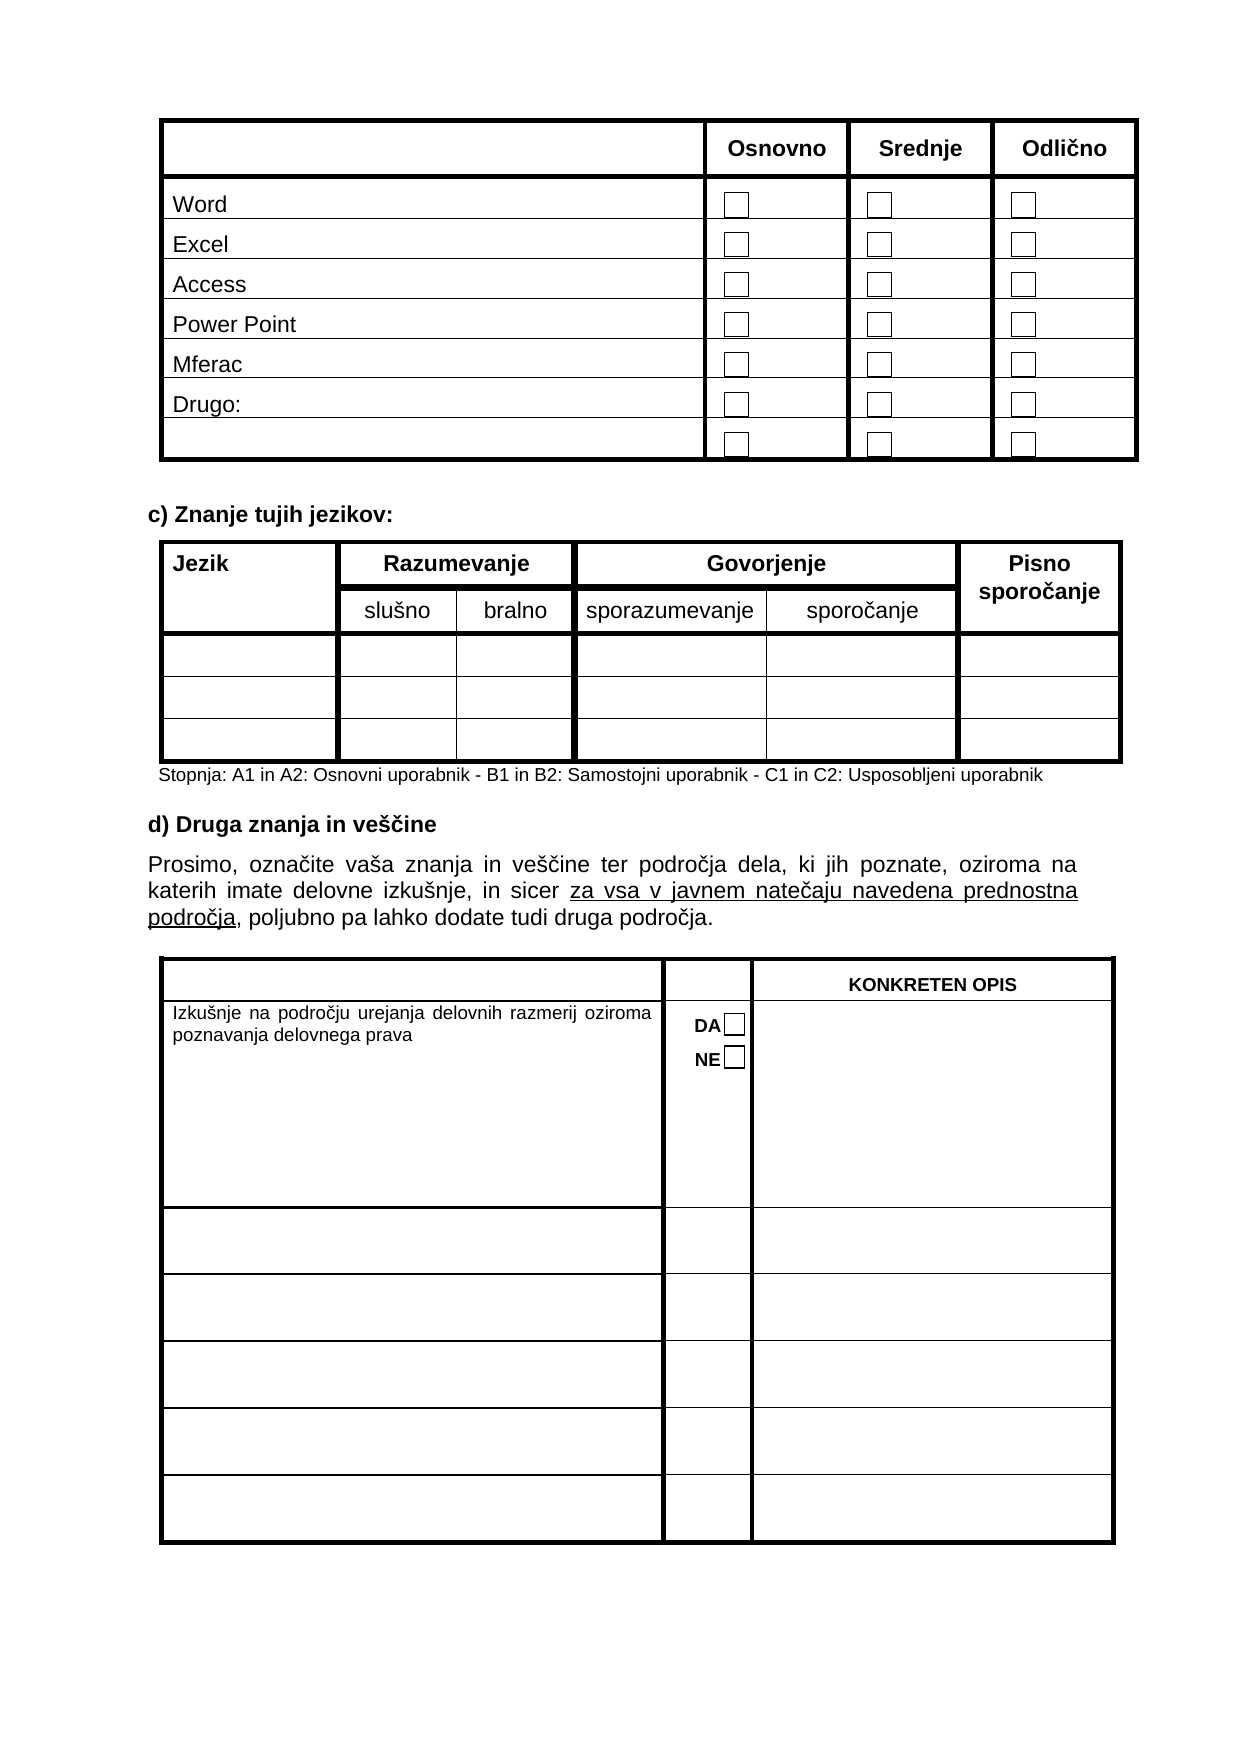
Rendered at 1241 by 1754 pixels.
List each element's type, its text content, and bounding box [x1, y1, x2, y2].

table_header Pisno sporočanje [961, 544, 1118, 631]
table_cell [164, 1275, 661, 1340]
text d) Druga znanja in veščine [148, 811, 1078, 838]
table_cell [164, 1409, 661, 1473]
table_cell Word [164, 179, 703, 218]
table_cell [995, 179, 1134, 218]
table_cell [666, 1208, 750, 1273]
table_cell [164, 418, 703, 457]
table_cell [767, 719, 955, 759]
table_cell [164, 719, 335, 759]
table_header Srednje [851, 123, 990, 174]
table_cell [707, 259, 846, 297]
table_cell [961, 677, 1118, 717]
table_cell [666, 1274, 750, 1340]
table_cell [666, 1475, 750, 1540]
table_cell [707, 418, 846, 457]
table_header [164, 123, 703, 174]
table_cell [754, 1274, 1111, 1340]
table_cell [851, 219, 990, 258]
table_header Govorjenje [578, 544, 955, 584]
table_cell [754, 1001, 1111, 1206]
table_cell [457, 677, 571, 717]
table_cell [457, 719, 571, 759]
table_header Razumevanje [341, 544, 571, 584]
table_cell [754, 1208, 1111, 1273]
table_cell [851, 418, 990, 457]
table_cell Mferac [164, 339, 703, 377]
table_cell [164, 1342, 661, 1407]
table_cell [578, 677, 766, 717]
table_cell [754, 1408, 1111, 1473]
table_cell sporočanje [767, 591, 955, 631]
table_cell [164, 1209, 661, 1273]
table_cell [164, 636, 335, 676]
table_cell [995, 299, 1134, 337]
table_cell Excel [164, 219, 703, 258]
table_cell [851, 179, 990, 218]
table_cell [707, 179, 846, 218]
table_cell [767, 636, 955, 676]
text Stopnja: A1 in A2: Osnovni uporabnik - B1 in B2: Samostojni uporabnik - C1 in C2: Usposobljeni uporabnik [148, 763, 1078, 785]
table_header [666, 961, 750, 1000]
table_cell [754, 1341, 1111, 1407]
table_cell bralno [457, 591, 571, 631]
table_cell [851, 299, 990, 337]
table_cell Izkušnje na področju urejanja delovnih razmerij oziroma poznavanja delovnega prava [164, 1002, 661, 1206]
table_header [164, 961, 661, 1000]
table_cell [666, 1341, 750, 1407]
table_cell [754, 1475, 1111, 1540]
table_cell sporazumevanje [578, 591, 766, 631]
table_header KONKRETEN OPIS [754, 961, 1111, 1000]
table_cell [341, 719, 456, 759]
text c) Znanje tujih jezikov: [148, 501, 1078, 527]
table_cell Drugo: [164, 378, 703, 417]
table_cell [961, 719, 1118, 759]
table_cell [995, 219, 1134, 258]
table_cell [767, 677, 955, 717]
table_cell [164, 677, 335, 717]
table_header Jezik [164, 544, 335, 631]
table_cell slušno [341, 591, 456, 631]
table_cell [707, 219, 846, 258]
table_cell [707, 299, 846, 337]
table_cell [457, 636, 571, 676]
table_cell [995, 339, 1134, 377]
table_cell [995, 418, 1134, 457]
table_cell Access [164, 259, 703, 297]
table_cell [341, 677, 456, 717]
table_cell [578, 719, 766, 759]
table_cell [995, 259, 1134, 297]
table_cell [707, 339, 846, 377]
table_cell [666, 1408, 750, 1473]
table_cell [851, 259, 990, 297]
table_cell Power Point [164, 299, 703, 337]
text Prosimo, označite vaša znanja in veščine ter področja dela, ki jih poznate, oziroma na katerih imate delovne izkušnje, in sicer za vsa v javnem natečaju navedena prednostna področja, poljubno pa lahko dodate tudi druga področja. [148, 851, 1078, 930]
table_cell [851, 378, 990, 417]
table_cell DA NE [666, 1001, 750, 1206]
table_cell [995, 378, 1134, 417]
table_cell [164, 1476, 661, 1540]
table_cell [578, 636, 766, 676]
table_cell [707, 378, 846, 417]
table_header Odlično [995, 123, 1134, 174]
table_header Osnovno [707, 123, 846, 174]
table_cell [961, 636, 1118, 676]
table_cell [341, 636, 456, 676]
table_cell [851, 339, 990, 377]
